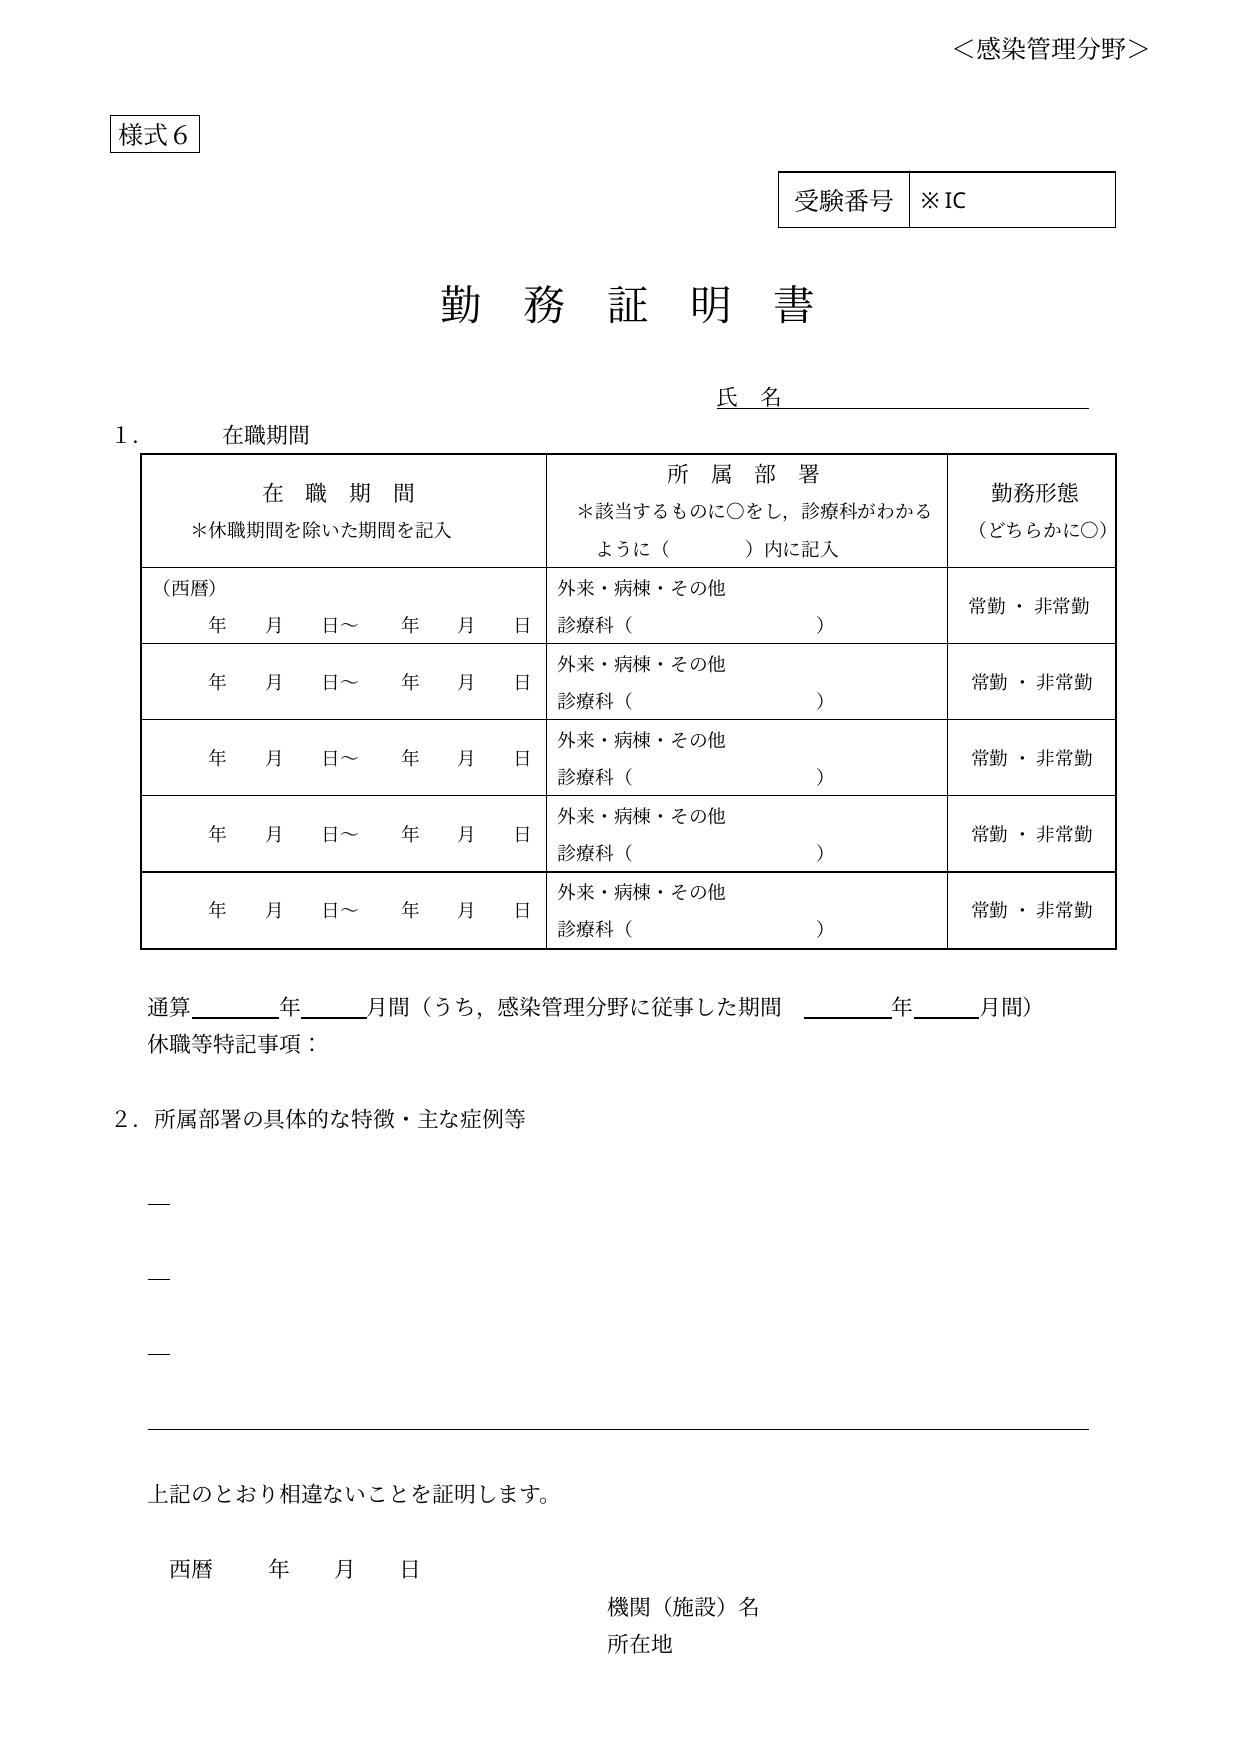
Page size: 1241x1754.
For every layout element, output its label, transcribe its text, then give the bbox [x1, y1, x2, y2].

table_header 受験番号 [779, 173, 909, 227]
text 勤 務 証 明 書 [110, 265, 1145, 340]
table_cell 年 月 日～ 年 月 日 [142, 796, 546, 871]
text 通算 年 月間（うち，感染管理分野に従事した期間 年 月間） [148, 987, 1145, 1024]
table_cell 常勤 ・ 非常勤 [948, 644, 1115, 719]
table_cell 年 月 日～ 年 月 日 [142, 644, 546, 719]
table_cell 年 月 日～ 年 月 日 [142, 873, 546, 947]
text 様式６ [110, 96, 1075, 171]
table_cell 外来・病棟・その他 診療科（ ） [547, 796, 947, 871]
text 所在地 [148, 1624, 1145, 1662]
text ２．所属部署の具体的な特徴・主な症例等 [111, 1099, 1145, 1137]
table_cell 外来・病棟・その他 診療科（ ） [547, 720, 947, 795]
text 氏 名 [148, 378, 1145, 415]
text 上記のとおり相違ないことを証明します。 [148, 1474, 1145, 1512]
text 休職等特記事項： [148, 1024, 1145, 1062]
table_cell 常勤 ・ 非常勤 [948, 796, 1115, 871]
table_header 勤務形態 （どちらかに○） [948, 455, 1115, 567]
table_cell 常勤 ・ 非常勤 [948, 720, 1115, 795]
table_header 在 職 期 間 ＊休職期間を除いた期間を記入 [142, 455, 546, 567]
table_header ※ IC [910, 173, 1115, 227]
table_cell 外来・病棟・その他 診療科（ ） [547, 644, 947, 719]
table_header 所 属 部 署 ＊該当するものに○をし，診療科がわかる ように（ ）内に記入 [547, 455, 947, 567]
table_cell 外来・病棟・その他 診療科（ ） [547, 873, 947, 947]
table_cell 常勤 ・ 非常勤 [948, 568, 1115, 643]
table_cell 外来・病棟・その他 診療科（ ） [547, 568, 947, 643]
text 西暦 年 月 日 [148, 1549, 1145, 1587]
list 在職期間 [110, 415, 1145, 453]
table_cell 年 月 日～ 年 月 日 [142, 720, 546, 795]
table_cell 常勤 ・ 非常勤 [948, 873, 1115, 947]
table_cell （西暦） 年 月 日～ 年 月 日 [142, 568, 546, 643]
text 機関（施設）名 [148, 1587, 1145, 1624]
